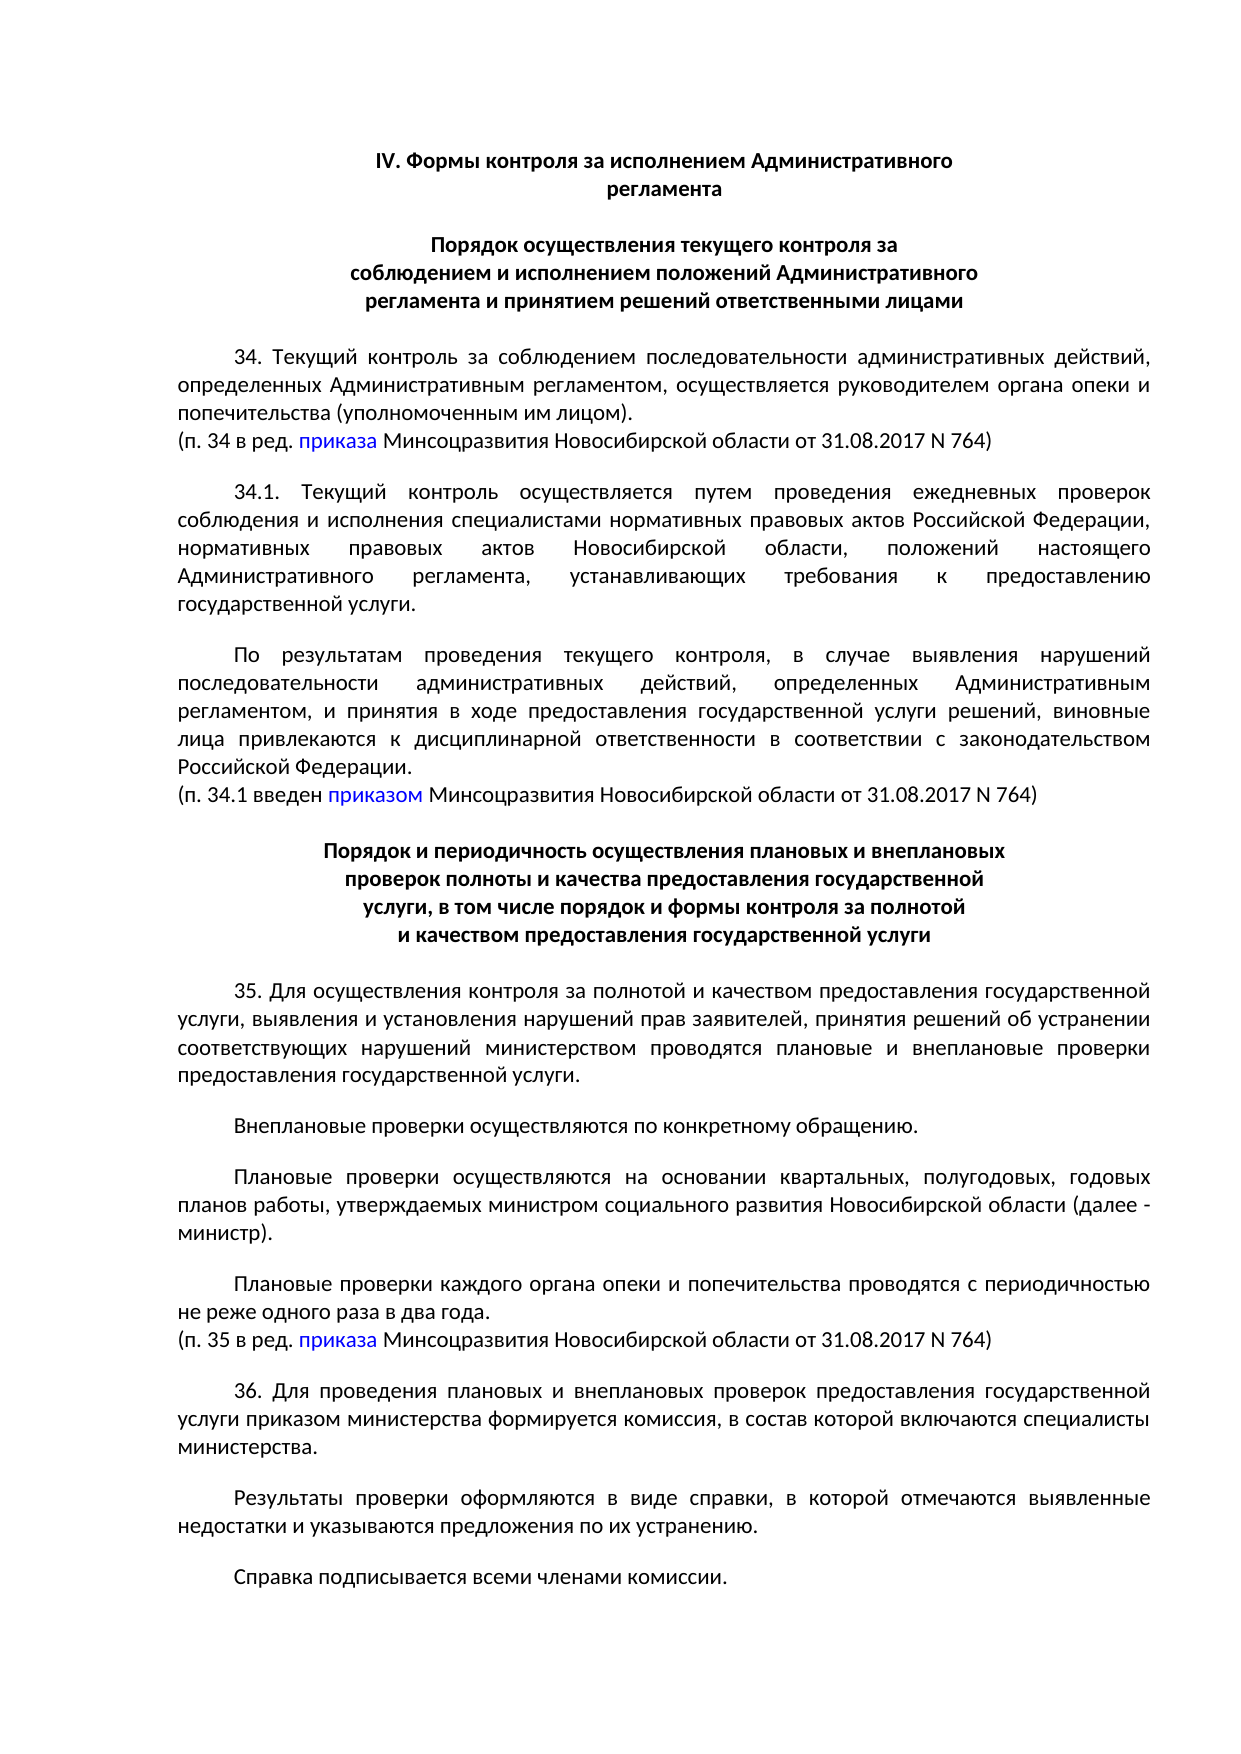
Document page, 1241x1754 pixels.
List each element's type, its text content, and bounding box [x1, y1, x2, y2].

text Результаты проверки оформляются в виде справки, в которой отмечаются выявленные недостатки и указываются предложения по их устранению. [177, 1483, 1152, 1539]
title IV. Формы контроля за исполнением Административного [177, 146, 1152, 174]
text 34. Текущий контроль за соблюдением последовательности административных действий, определенных Административным регламентом, осуществляется руководителем органа опеки и попечительства (уполномоченным им лицом). [177, 342, 1152, 426]
text Плановые проверки каждого органа опеки и попечительства проводятся с периодичностью не реже одного раза в два года. [177, 1269, 1152, 1326]
title проверок полноты и качества предоставления государственной [177, 864, 1152, 892]
title регламента и принятием решений ответственными лицами [177, 286, 1152, 314]
text 34.1. Текущий контроль осуществляется путем проведения ежедневных проверок соблюдения и исполнения специалистами нормативных правовых актов Российской Федерации, нормативных правовых актов Новосибирской области, положений настоящего Административного регламента, устанавливающих требования к предоставлению государственной услуги. [177, 477, 1152, 617]
text (п. 35 в ред. приказа Минсоцразвития Новосибирской области от 31.08.2017 N 764) [177, 1326, 1152, 1353]
text Внеплановые проверки осуществляются по конкретному обращению. [177, 1112, 1152, 1139]
text 36. Для проведения плановых и внеплановых проверок предоставления государственной услуги приказом министерства формируется комиссия, в состав которой включаются специалисты министерства. [177, 1376, 1152, 1461]
text Справка подписывается всеми членами комиссии. [177, 1562, 1152, 1590]
title регламента [177, 174, 1152, 202]
text Плановые проверки осуществляются на основании квартальных, полугодовых, годовых планов работы, утверждаемых министром социального развития Новосибирской области (далее - министр). [177, 1162, 1152, 1247]
title Порядок и периодичность осуществления плановых и внеплановых [177, 836, 1152, 864]
title соблюдением и исполнением положений Административного [177, 258, 1152, 286]
text По результатам проведения текущего контроля, в случае выявления нарушений последовательности административных действий, определенных Административным регламентом, и принятия в ходе предоставления государственной услуги решений, виновные лица привлекаются к дисциплинарной ответственности в соответствии с законодательством Российской Федерации. [177, 640, 1152, 780]
title услуги, в том числе порядок и формы контроля за полнотой [177, 892, 1152, 921]
title Порядок осуществления текущего контроля за [177, 230, 1152, 258]
text (п. 34.1 введен приказом Минсоцразвития Новосибирской области от 31.08.2017 N 764) [177, 780, 1152, 808]
title и качеством предоставления государственной услуги [177, 921, 1152, 948]
text (п. 34 в ред. приказа Минсоцразвития Новосибирской области от 31.08.2017 N 764) [177, 426, 1152, 454]
text 35. Для осуществления контроля за полнотой и качеством предоставления государственной услуги, выявления и установления нарушений прав заявителей, принятия решений об устранении соответствующих нарушений министерством проводятся плановые и внеплановые проверки предоставления государственной услуги. [177, 977, 1152, 1089]
